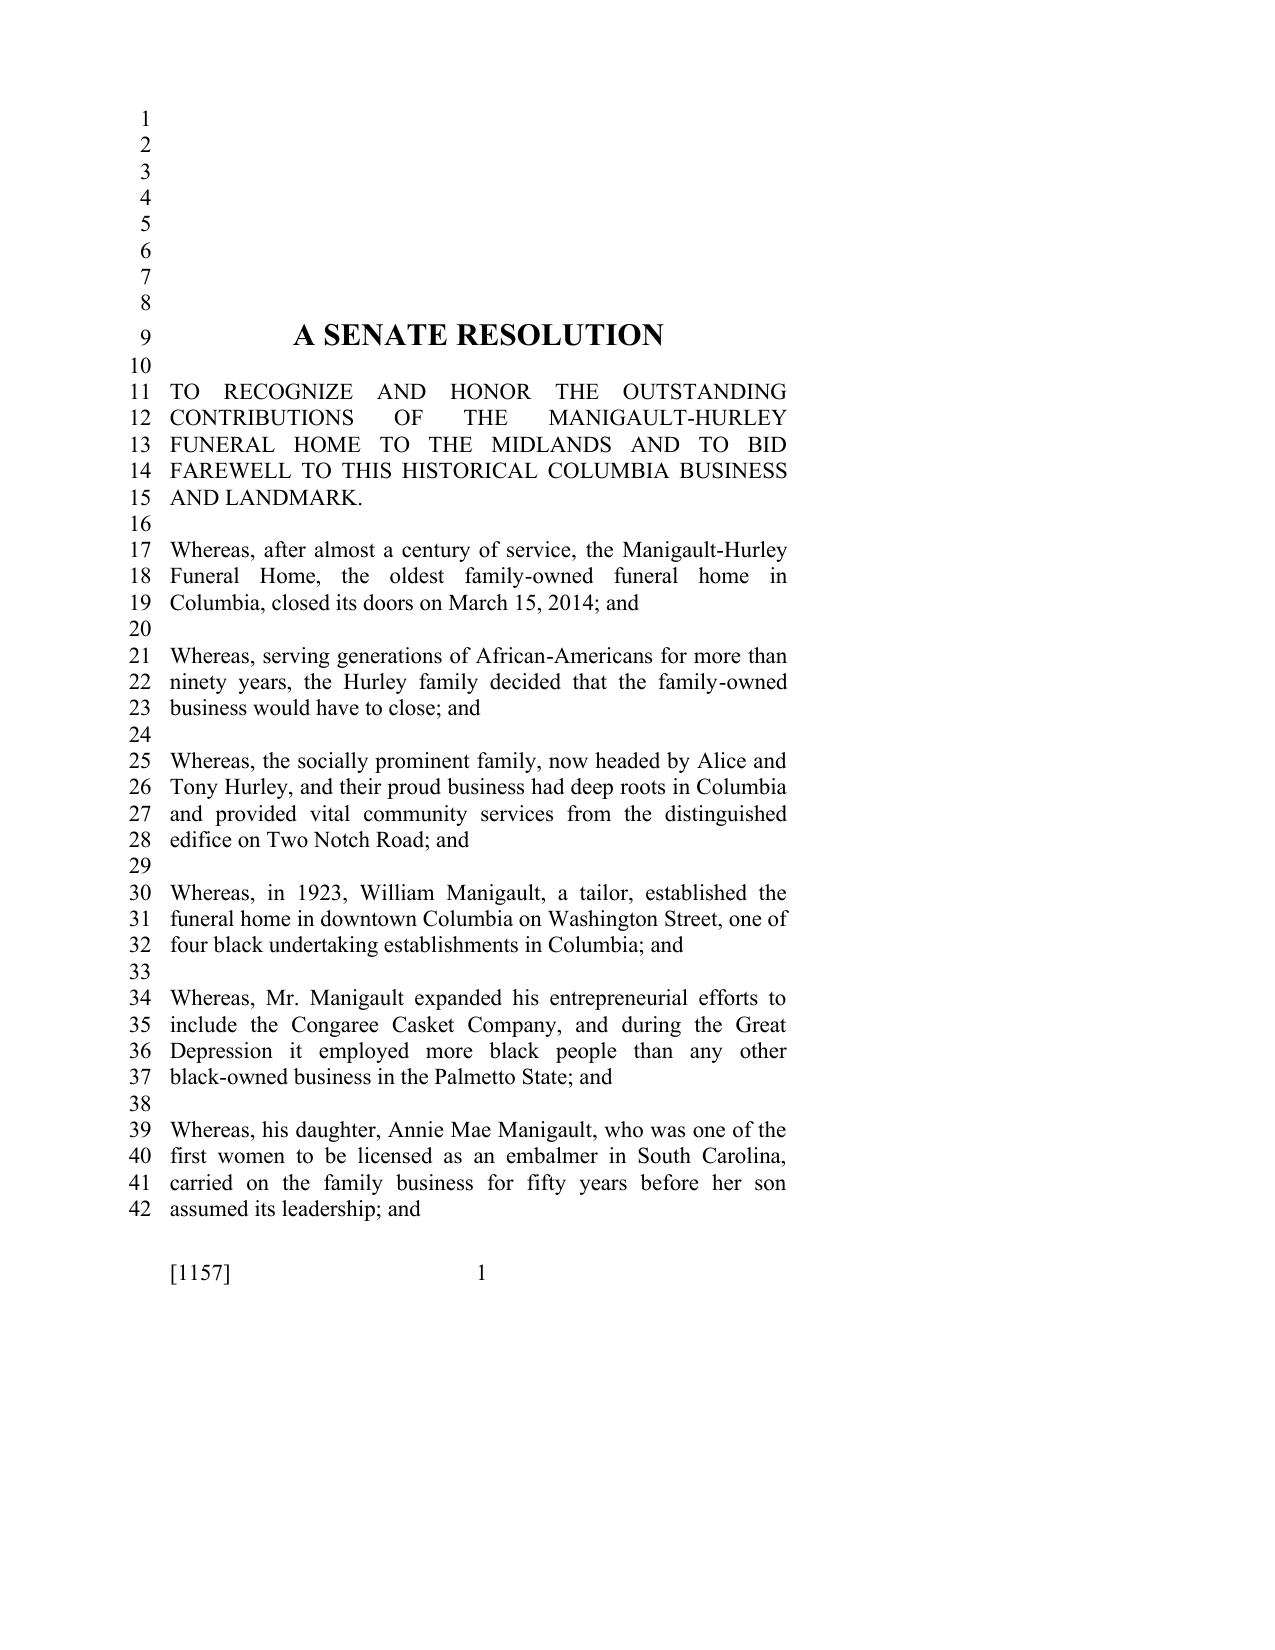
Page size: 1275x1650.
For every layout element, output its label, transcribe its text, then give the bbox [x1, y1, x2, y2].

text TO RECOGNIZE AND HONOR THE OUTSTANDING CONTRIBUTIONS OF THE MANIGAULT-HURLEY FUNERAL HOME TO THE MIDLANDS AND TO BID FAREWELL TO THIS HISTORICAL COLUMBIA BUSINESS AND LANDMARK. [169, 378, 787, 510]
text Whereas, serving generations of African-Americans for more than ninety years, the Hurley family decided that the family-owned business would have to close; and [169, 642, 787, 721]
text Whereas, his daughter, Annie Mae Manigault, who was one of the first women to be licensed as an embalmer in South Carolina, carried on the family business for fifty years before her son assumed its leadership; and [169, 1116, 787, 1221]
text Whereas, Mr. Manigault expanded his entrepreneurial efforts to include the Congaree Casket Company, and during the Great Depression it employed more black people than any other black-owned business in the Palmetto State; and [169, 984, 787, 1090]
text Whereas, the socially prominent family, now headed by Alice and Tony Hurley, and their proud business had deep roots in Columbia and provided vital community services from the distinguished edifice on Two Notch Road; and [169, 747, 787, 852]
text Whereas, after almost a century of service, the Manigault-Hurley Funeral Home, the oldest family-owned funeral home in Columbia, closed its doors on March 15, 2014; and [169, 536, 787, 615]
text A SENATE RESOLUTION [169, 316, 787, 352]
text Whereas, in 1923, William Manigault, a tailor, established the funeral home in downtown Columbia on Washington Street, one of four black undertaking establishments in Columbia; and [169, 879, 787, 958]
